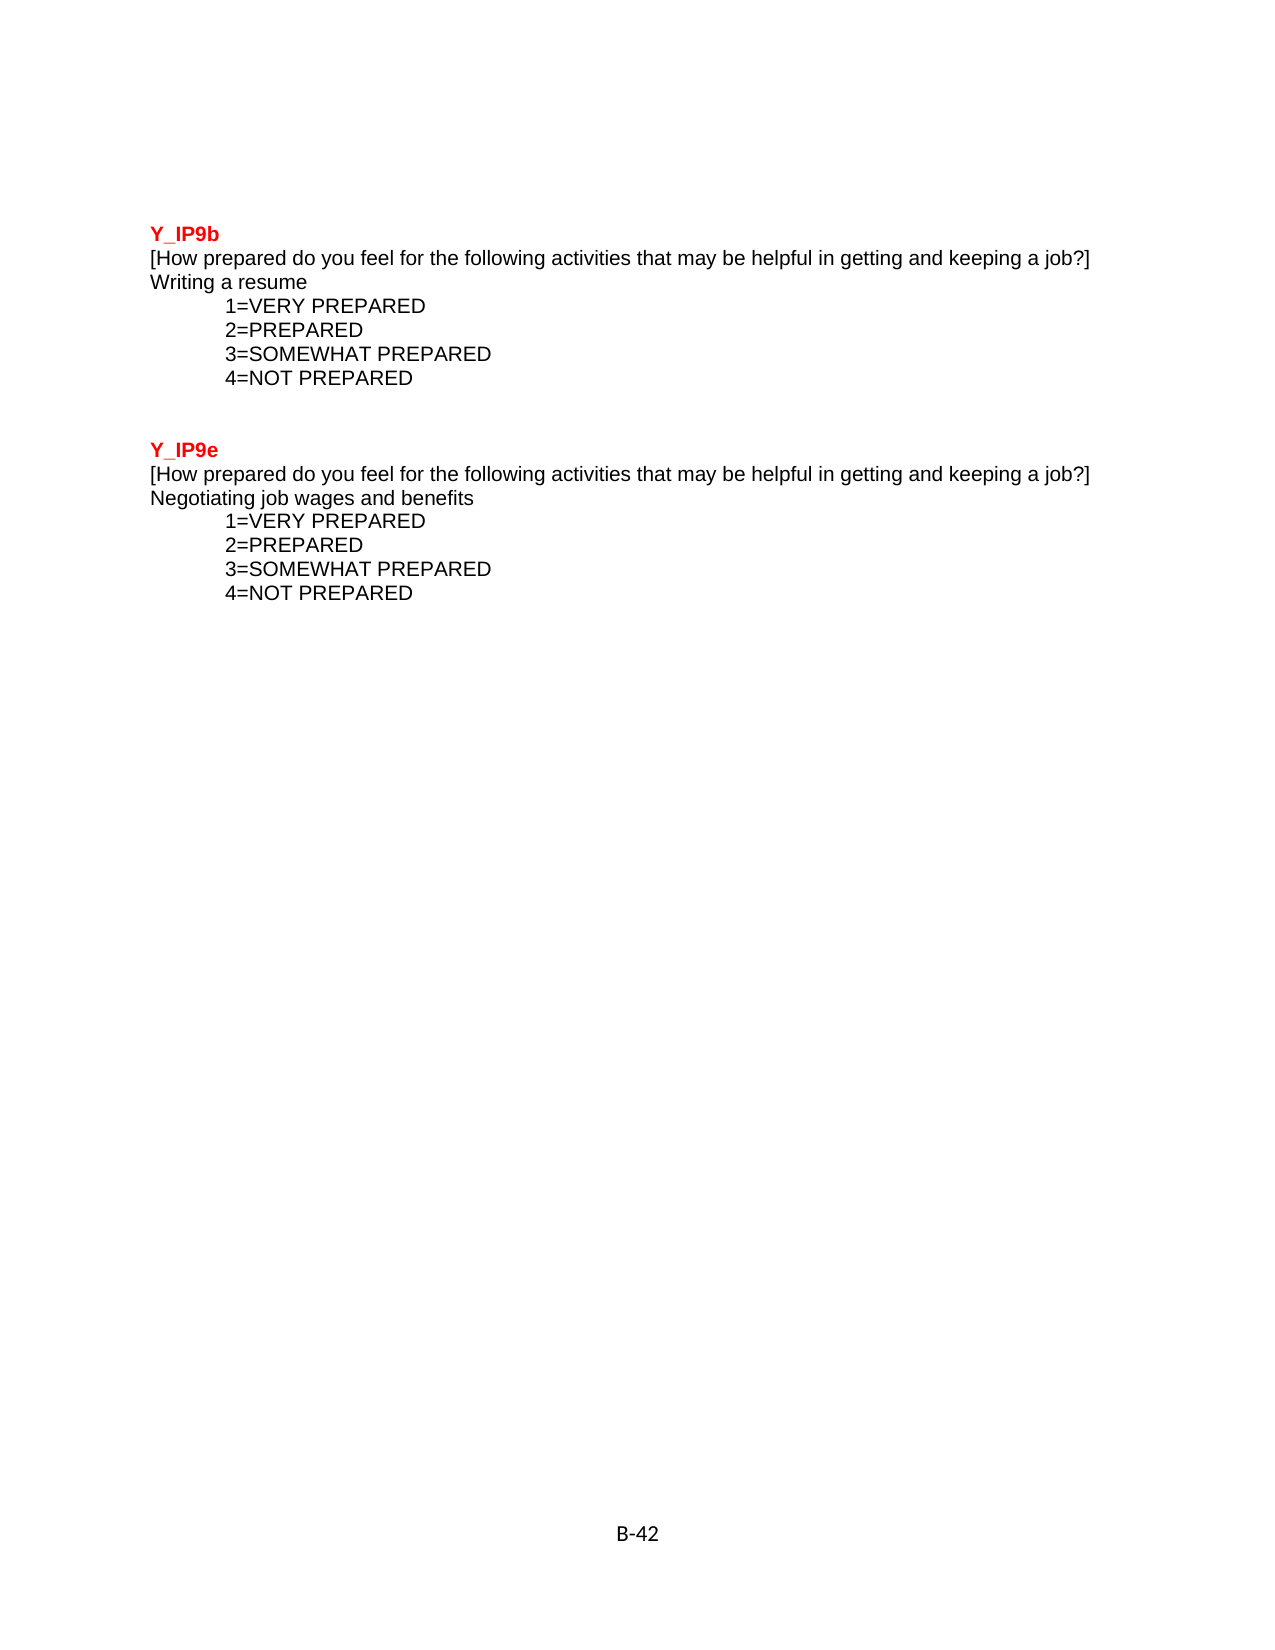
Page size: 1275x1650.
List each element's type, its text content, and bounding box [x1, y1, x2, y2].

text 2=PREPARED [225, 318, 1125, 342]
text 3=SOMEWHAT PREPARED [225, 342, 1125, 366]
text Negotiating job wages and benefits [150, 485, 1125, 509]
text 4=NOT PREPARED [225, 581, 1125, 605]
text 3=SOMEWHAT PREPARED [225, 557, 1125, 581]
text [How prepared do you feel for the following activities that may be helpful in getting and keeping a job?] [150, 246, 1125, 270]
text 1=VERY PREPARED [225, 294, 1125, 318]
text Y_IP9e [150, 437, 1125, 461]
text [How prepared do you feel for the following activities that may be helpful in getting and keeping a job?] [150, 461, 1125, 485]
text Writing a resume [150, 270, 1125, 294]
text 2=PREPARED [225, 533, 1125, 557]
text 4=NOT PREPARED [225, 366, 1125, 389]
text Y_IP9b [150, 222, 1125, 246]
text 1=VERY PREPARED [225, 509, 1125, 533]
